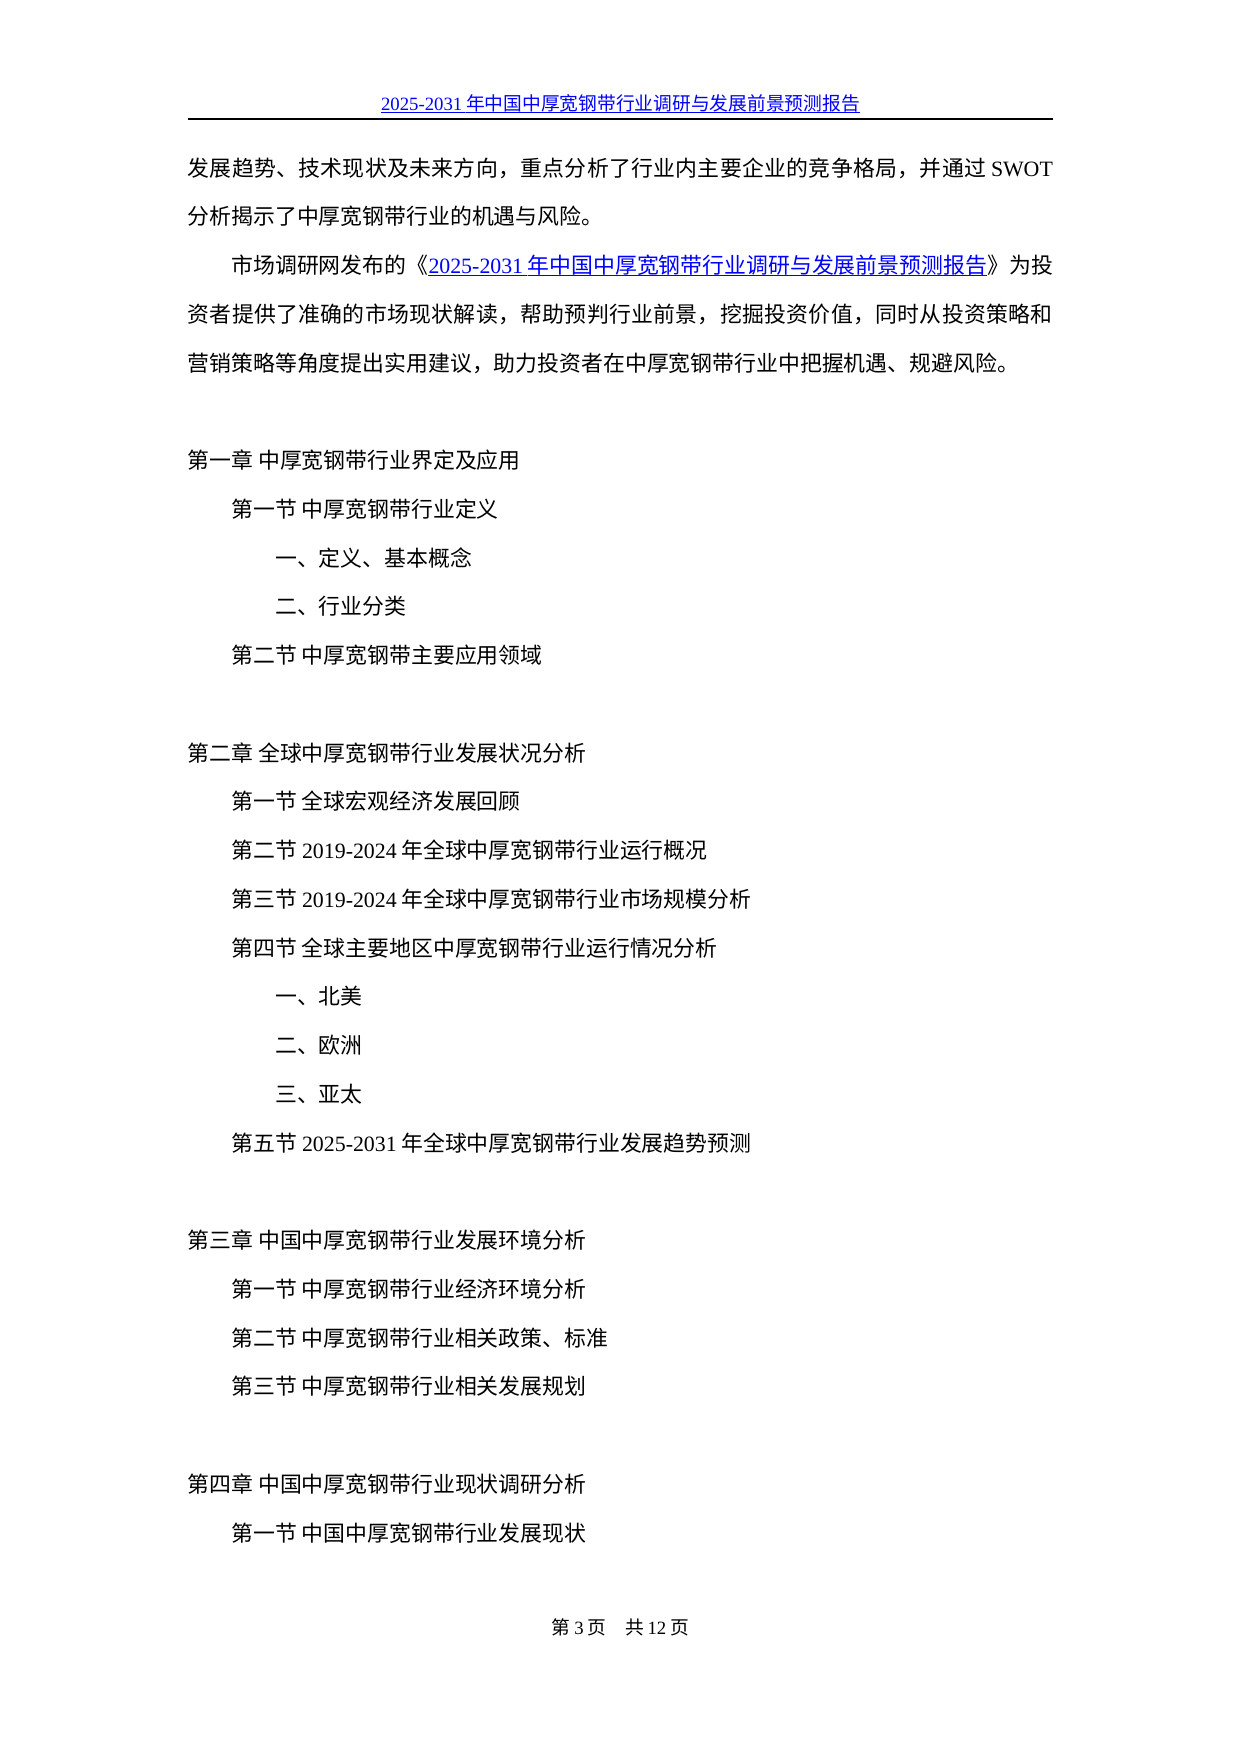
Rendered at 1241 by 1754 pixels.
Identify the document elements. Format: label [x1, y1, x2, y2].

text [187, 150, 1053, 1548]
